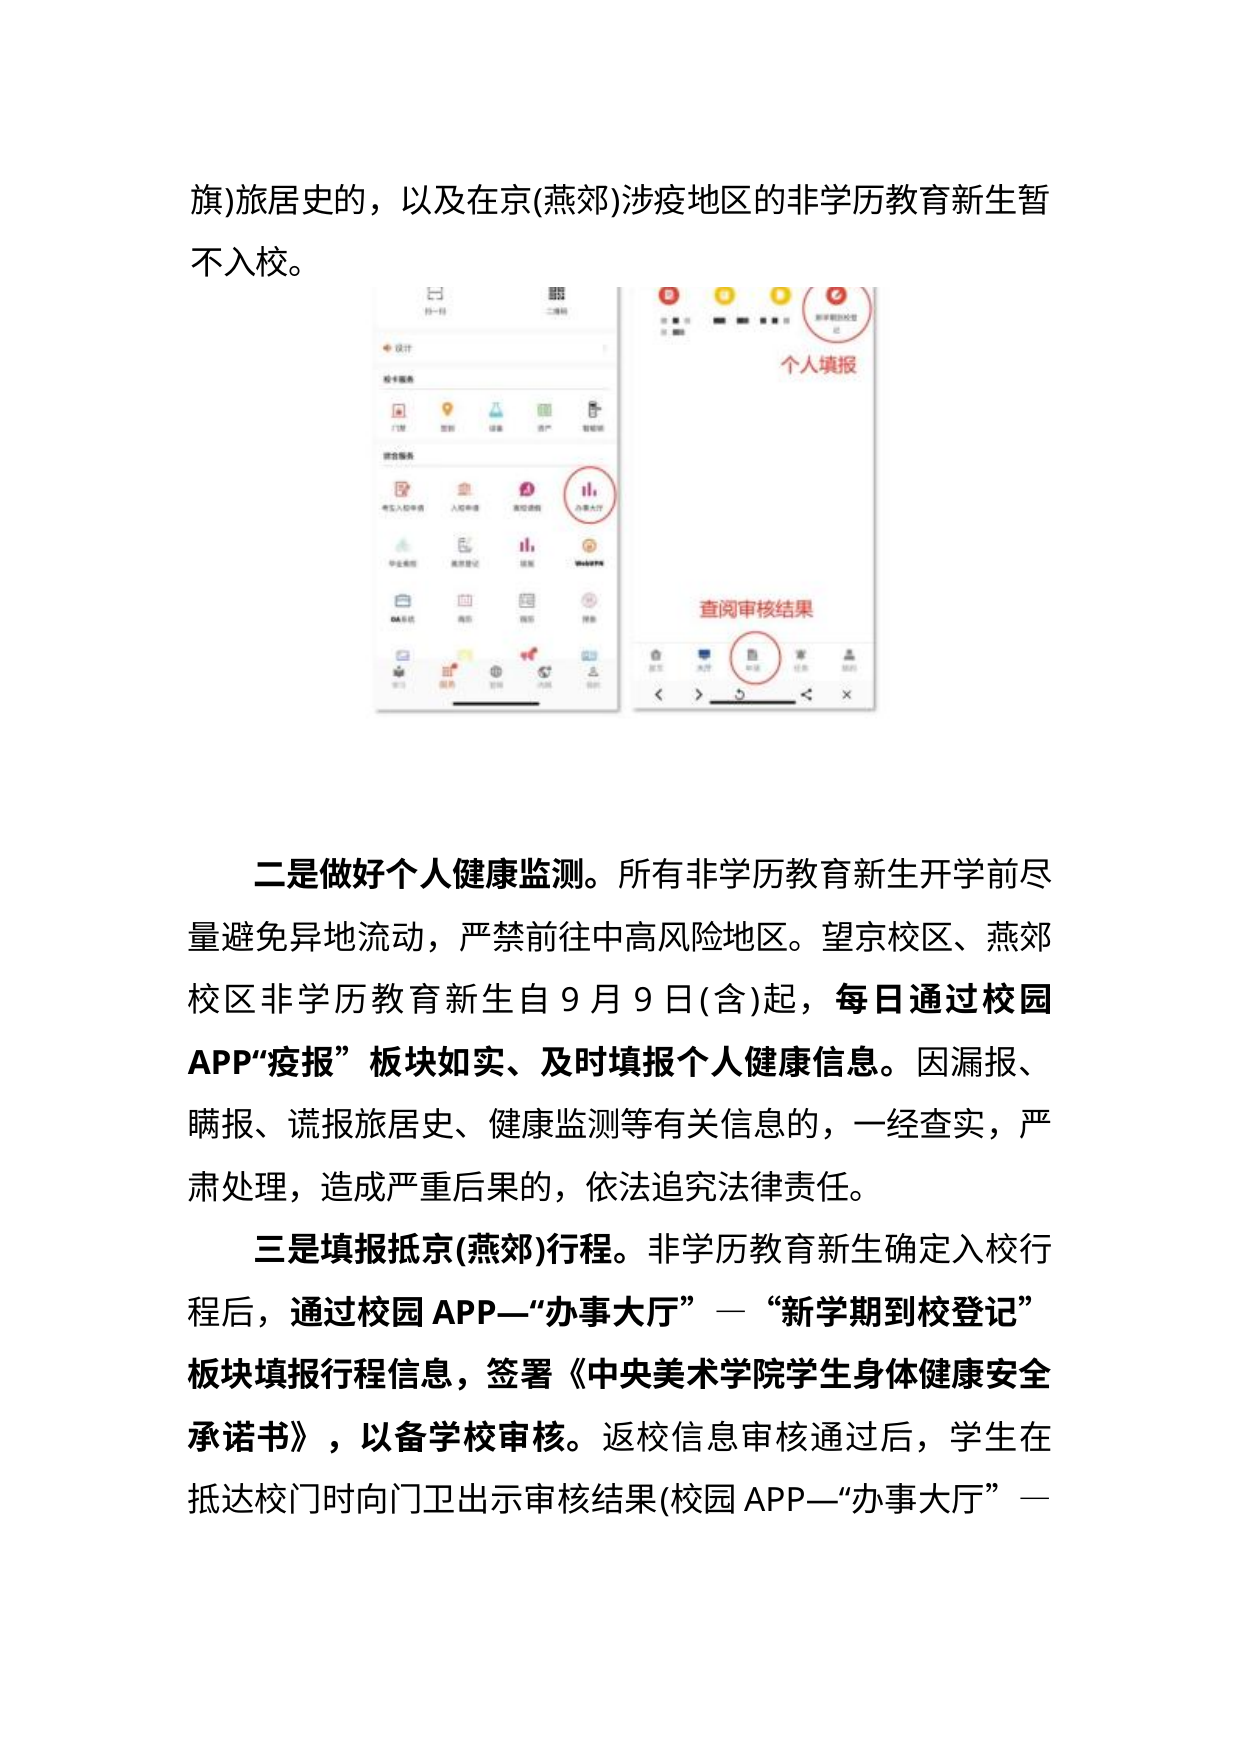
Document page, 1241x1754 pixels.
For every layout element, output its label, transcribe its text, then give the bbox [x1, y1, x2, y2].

text 二是做好个人健康监测。所有非学历教育新生开学前尽量避免异地流动，严禁前往中高风险地区。望京校区、燕郊校区非学历教育新生自9月9日(含)起，每日通过校园APP“疫报”板块如实、及时填报个人健康信息。因漏报、瞒报、谎报旅居史、健康监测等有关信息的，一经查实，严肃处理，造成严重后果的，依法追究法律责任。 [188, 837, 1053, 1212]
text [187, 1212, 1053, 1524]
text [190, 162, 1051, 287]
picture [354, 287, 899, 728]
